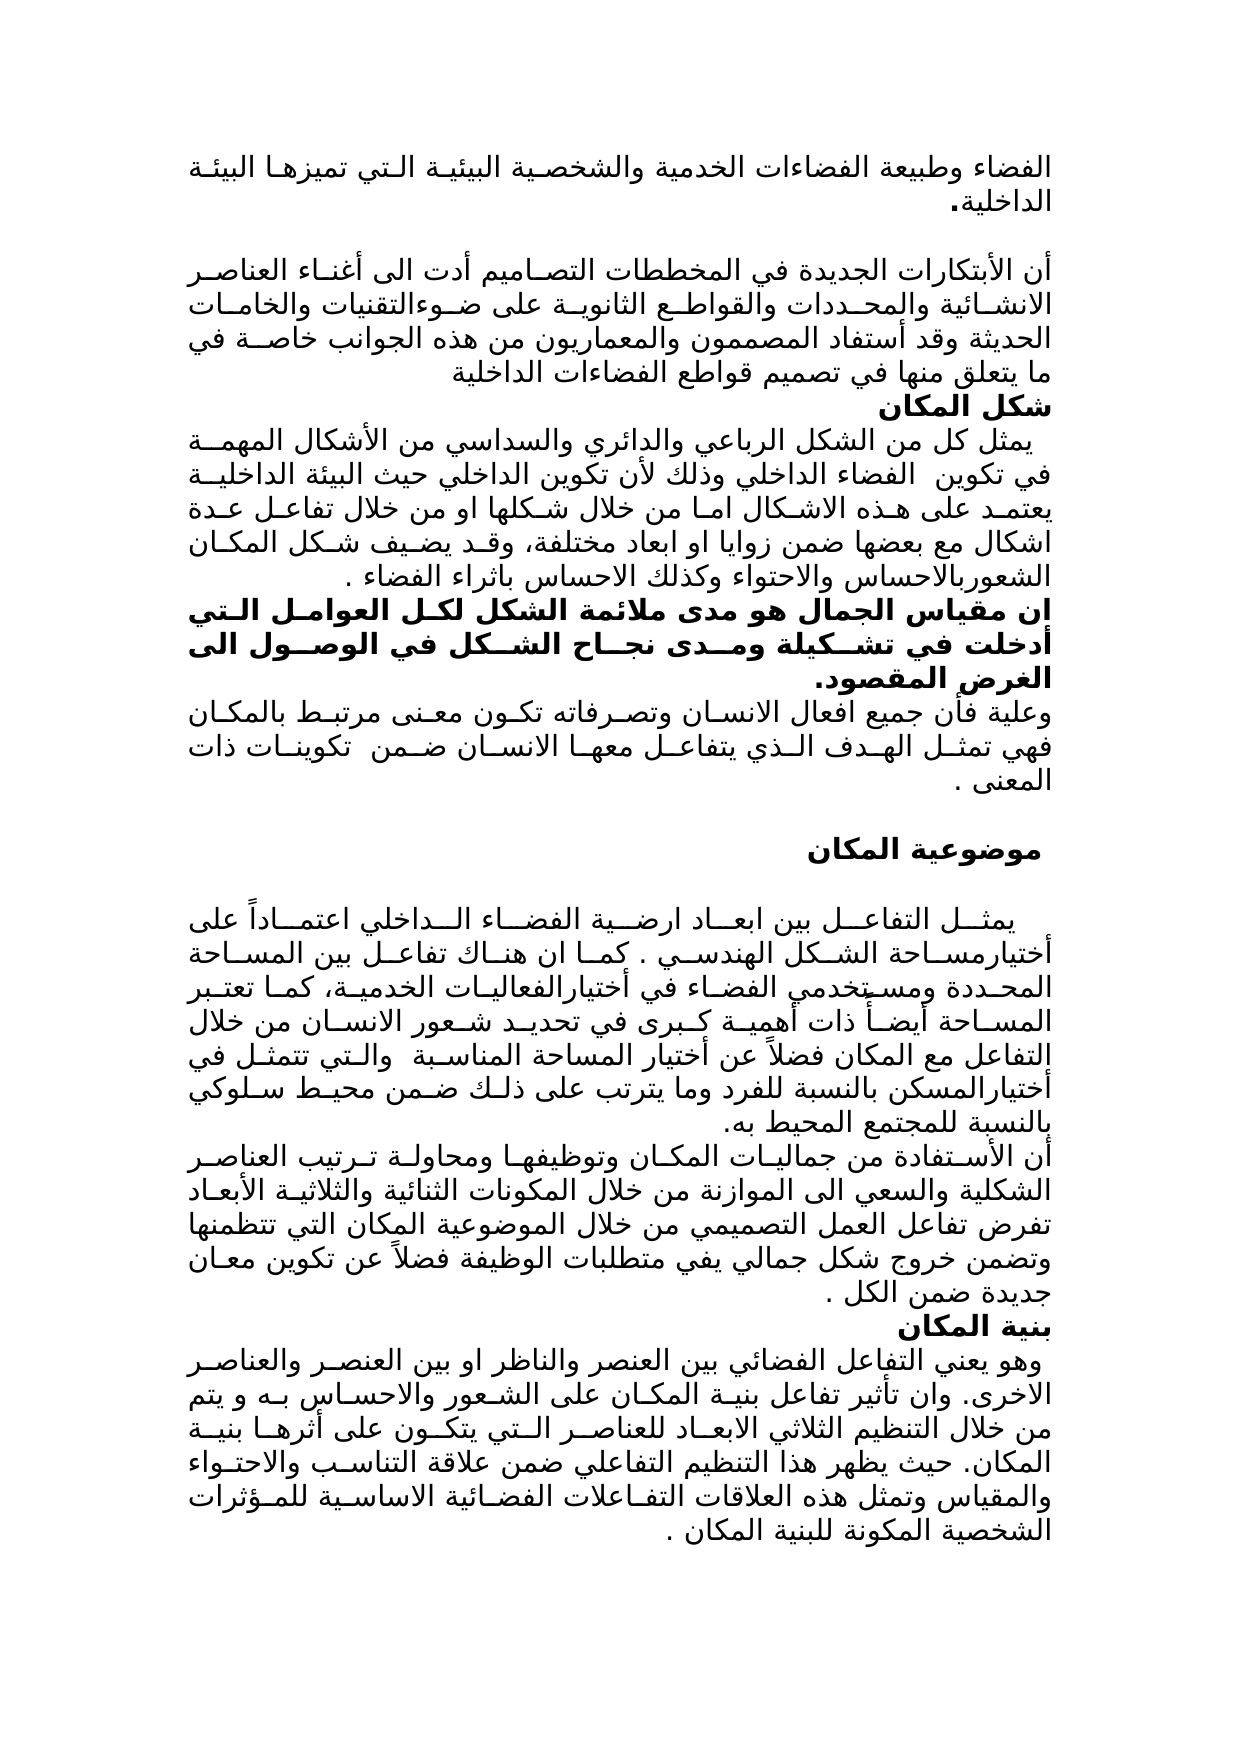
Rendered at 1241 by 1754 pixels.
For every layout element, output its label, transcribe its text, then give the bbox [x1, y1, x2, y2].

text يمثل كل من الشكل الرباعي والدائري والسداسي من الأشكال المهمة في تكوين الفضاء الداخلي وذلك لأن تكوين الداخلي حيث البيئة الداخلية يعتمد على هذه الاشكال اما من خلال شكلها او من خلال تفاعل عدة اشكال مع بعضها ضمن زوايا او ابعاد مختلفة، وقد يضيف شكل المكان الشعوربالاحساس والاحتواء وكذلك الاحساس باثراء الفضاء . [187, 423, 1053, 593]
text موضوعية المكان [187, 832, 1053, 866]
text شكل المكان [187, 389, 1053, 423]
text أن الأستفادة من جماليات المكان وتوظيفها ومحاولة ترتيب العناصر الشكلية والسعي الى الموازنة من خلال المكونات الثنائية والثلاثية الأبعاد تفرض تفاعل العمل التصميمي من خلال الموضوعية المكان التي تتظمنها وتضمن خروج شكل جمالي يفي متطلبات الوظيفة فضلاً عن تكوين معان جديدة ضمن الكل . [187, 1140, 1053, 1309]
text ان مقياس الجمال هو مدى ملائمة الشكل لكل العوامل التي أدخلت في تشكيلة ومدى نجاح الشكل في الوصول الى الغرض المقصود. [187, 593, 1053, 695]
text وعلية فأن جميع افعال الانسان وتصرفاته تكون معنى مرتبط بالمكان فهي تمثل الهدف الذي يتفاعل معها الانسان ضمن تكوينات ذات المعنى . [187, 695, 1053, 797]
text وهو يعني التفاعل الفضائي بين العنصر والناظر او بين العنصر والعناصر الاخرى. وان تأثير تفاعل بنية المكان على الشعور والاحساس به و يتم من خلال التنظيم الثلاثي الابعاد للعناصر التي يتكون على أثرها بنية المكان. حيث يظهر هذا التنظيم التفاعلي ضمن علاقة التناسب والاحتواء والمقياس وتمثل هذه العلاقات التفاعلات الفضائية الاساسية للمؤثرات الشخصية المكونة للبنية المكان . [187, 1343, 1053, 1547]
text أن الأبتكارات الجديدة في المخططات التصاميم أدت الى أغناء العناصر الانشائية والمحددات والقواطع الثانوية على ضوءالتقنيات والخامات الحديثة وقد أستفاد المصممون والمعماريون من هذه الجوانب خاصة في ما يتعلق منها في تصميم قواطع الفضاءات الداخلية [187, 253, 1053, 389]
text يمثل التفاعل بين ابعاد ارضية الفضاء الداخلي اعتماداً على أختيارمساحة الشكل الهندسي . كما ان هناك تفاعل بين المساحة المحددة ومستخدمي الفضاء في أختيارالفعاليات الخدمية، كما تعتبر المساحة أيضأً ذات أهمية كبرى في تحديد شعور الانسان من خلال التفاعل مع المكان فضلاً عن أختيار المساحة المناسبة والتي تتمثل في أختيارالمسكن بالنسبة للفرد وما يترتب على ذلك ضمن محيط سلوكي بالنسبة للمجتمع المحيط به. [187, 902, 1053, 1140]
text بنية المكان [187, 1309, 1053, 1343]
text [187, 150, 1053, 218]
